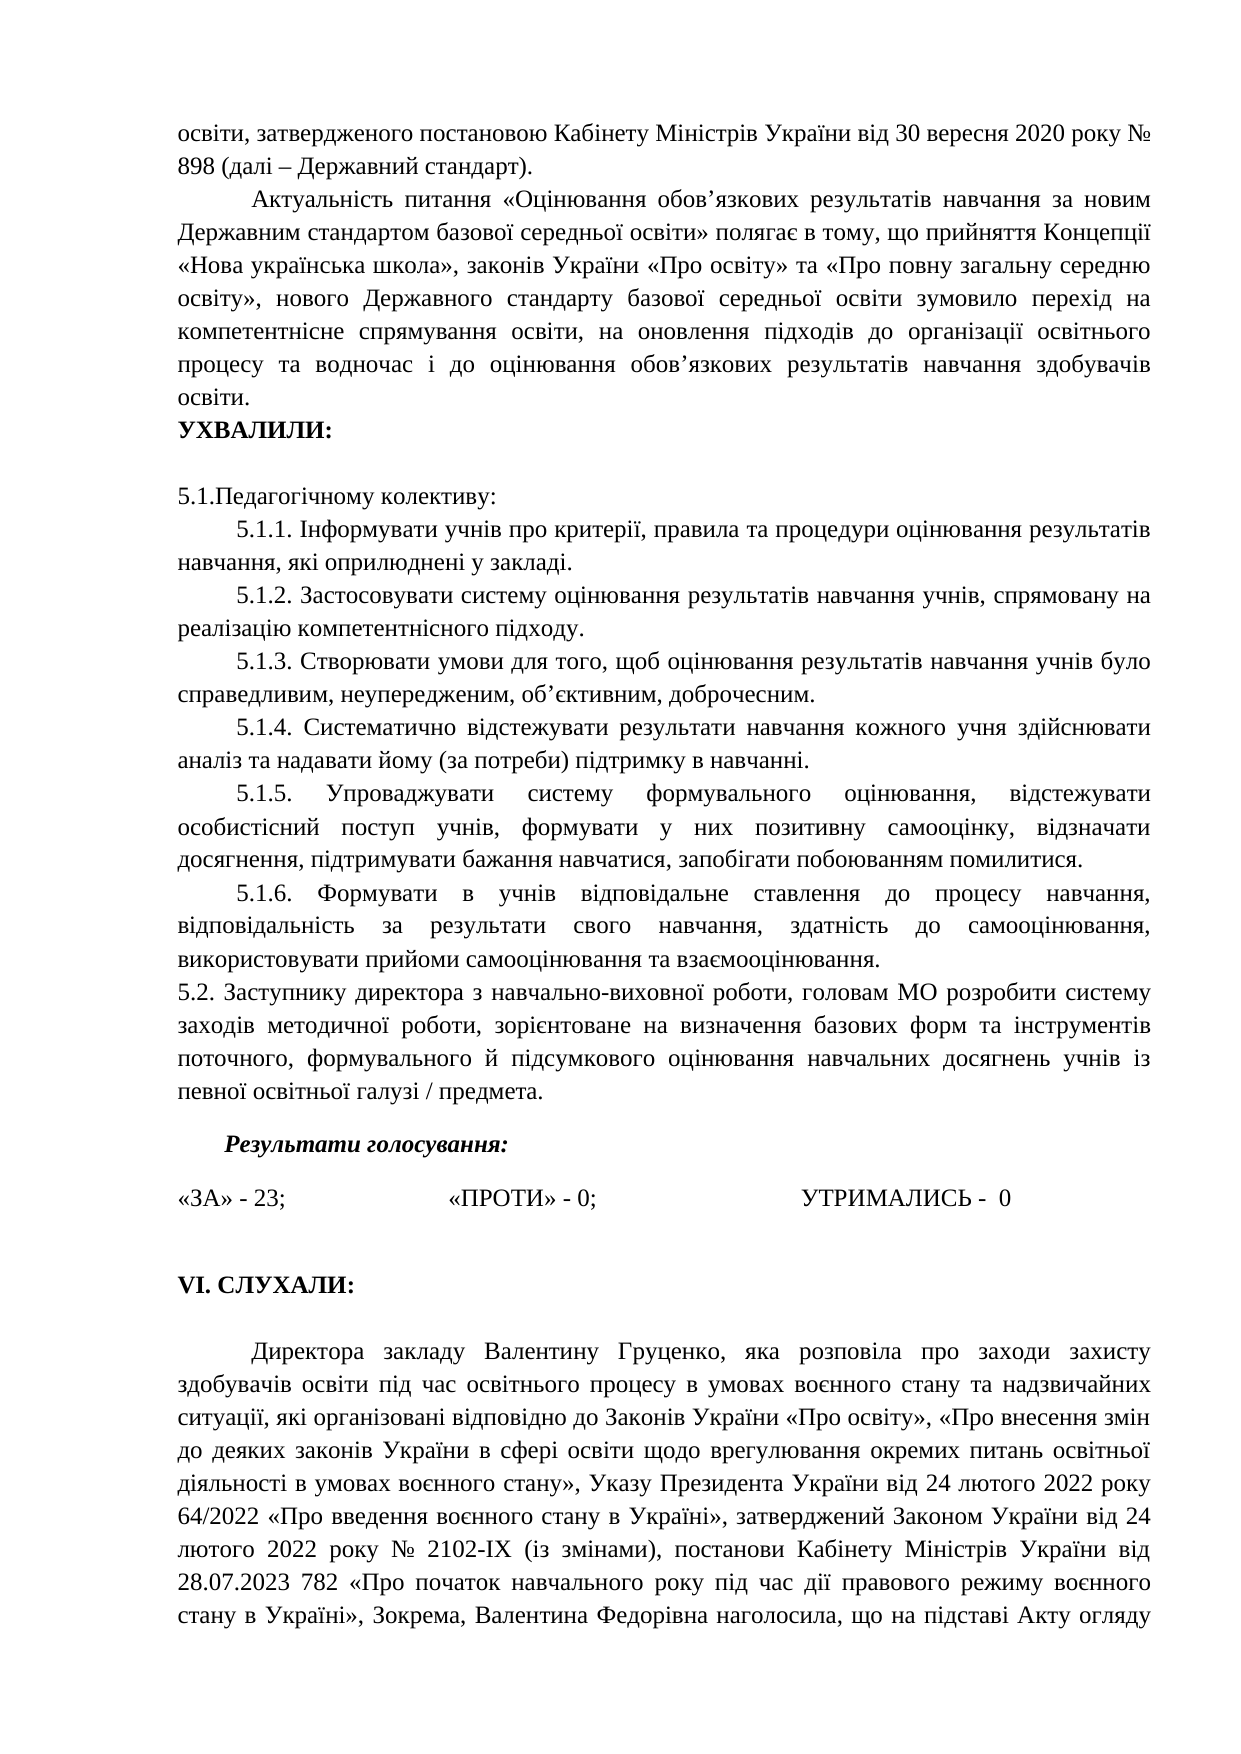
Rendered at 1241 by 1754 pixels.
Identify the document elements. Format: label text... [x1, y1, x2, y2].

text 5.2. Заступнику директора з навчально-виховної роботи, головам МО розробити систему заходів методичної роботи, зорієнтованe на визначення базових форм та інструментів поточного, формувального й підсумкового оцінювання навчальних досягнень учнів із певної освітньої галузі / предмета. [177, 977, 1152, 1104]
text 5.1.Педагогічному колективу: [177, 481, 1152, 510]
text 5.1.1. Інформувати учнів про критерії, правила та процедури оцінювання результатів навчання, які оприлюднені у закладі. [177, 514, 1152, 576]
list Результати голосування: [224, 1129, 1152, 1158]
text 5.1.6. Формувати в учнів відповідальне ставлення до процесу навчання, відповідальність за результати свого навчання, здатність до самооцінювання, використовувати прийоми самооцінювання та взаємооцінювання. [177, 878, 1152, 972]
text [177, 1336, 1152, 1629]
text VІ. СЛУХАЛИ: [177, 1270, 1152, 1299]
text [177, 118, 1152, 180]
text 5.1.2. Застосовувати систему оцінювання результатів навчання учнів, спрямовану на реалізацію компетентнісного підходу. [177, 580, 1152, 642]
text Актуальність питання «Оцінювання обов’язкових результатів навчання за новим Державним стандартом базової середньої освіти» полягає в тому, що прийняття Концепції «Нова українська школа», законів України «Про освіту» та «Про повну загальну середню освіту», нового Державного стандарту базової середньої освіти зумовило перехід на компетентнісне спрямування освіти, на оновлення підходів до організації освітнього процесу та водночас і до оцінювання обов’язкових результатів навчання здобувачів освіти. [177, 184, 1152, 411]
text «ЗА» - 23; «ПРОТИ» - 0; УТРИМАЛИСЬ - 0 [177, 1183, 1152, 1212]
text УХВАЛИЛИ: [177, 415, 1152, 444]
text 5.1.5. Упроваджувати систему формувального оцінювання, відстежувати особистісний поступ учнів, формувати у них позитивну самооцінку, відзначати досягнення, підтримувати бажання навчатися, запобігати побоюванням помилитися. [177, 778, 1152, 873]
text 5.1.4. Систематично відстежувати результати навчання кожного учня здійснювати аналіз та надавати йому (за потреби) підтримку в навчанні. [177, 712, 1152, 774]
text 5.1.3. Створювати умови для того, щоб оцінювання результатів навчання учнів було справедливим, неупередженим, об’єктивним, доброчесним. [177, 646, 1152, 708]
